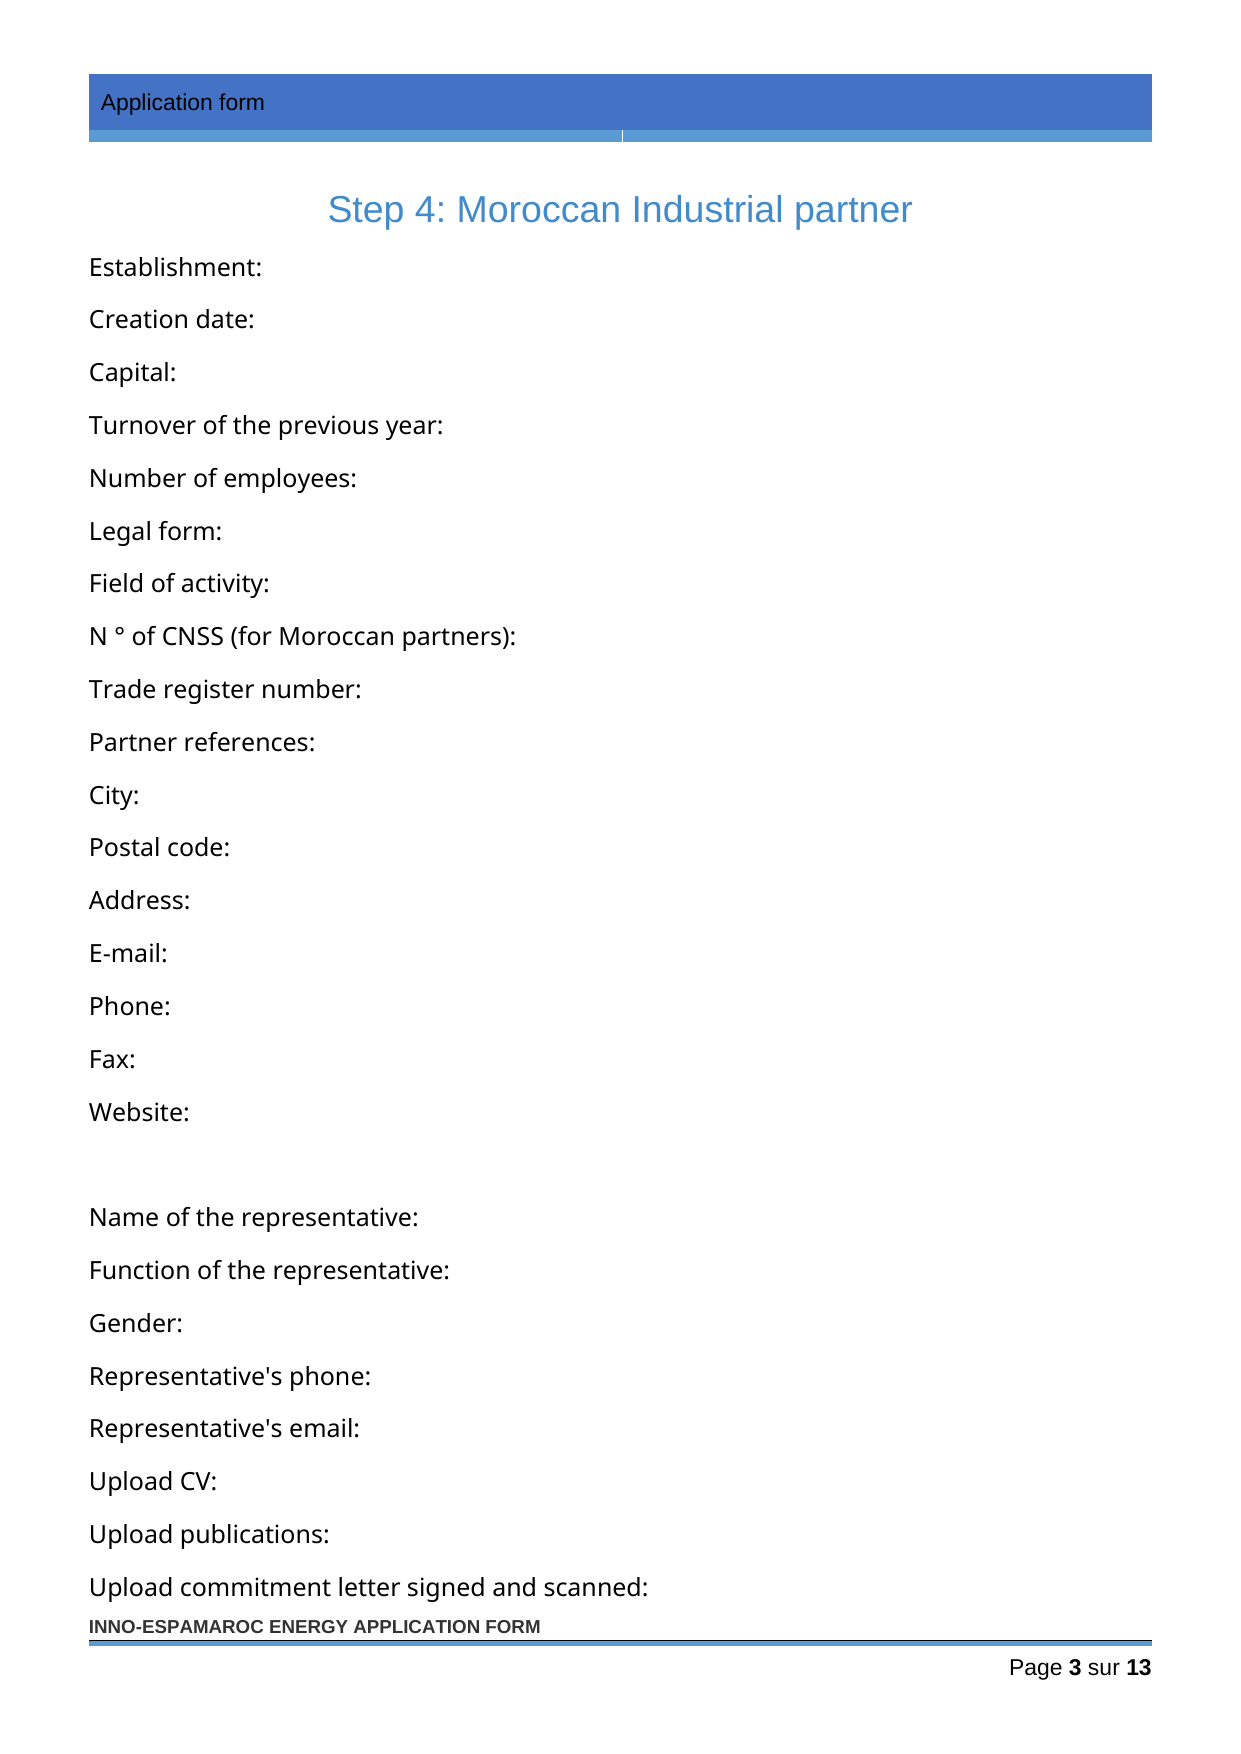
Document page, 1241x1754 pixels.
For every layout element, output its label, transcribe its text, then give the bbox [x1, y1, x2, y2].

text Step 4: Moroccan Industrial partner [89, 187, 1152, 230]
text Turnover of the previous year: [89, 408, 1152, 442]
text Legal form: [89, 513, 1152, 547]
text Representative's email: [89, 1411, 1152, 1445]
text Establishment: [89, 249, 1152, 283]
text Upload CV: [89, 1464, 1152, 1498]
text Address: [89, 883, 1152, 917]
text Representative's phone: [89, 1358, 1152, 1392]
text Trade register number: [89, 672, 1152, 706]
text Phone: [89, 988, 1152, 1023]
text Number of employees: [89, 460, 1152, 494]
text Upload publications: [89, 1517, 1152, 1551]
text E-mail: [89, 936, 1152, 970]
text Gender: [89, 1305, 1152, 1339]
text Fax: [89, 1041, 1152, 1075]
text Capital: [89, 355, 1152, 389]
text Function of the representative: [89, 1253, 1152, 1287]
text Website: [89, 1094, 1152, 1128]
text Upload commitment letter signed and scanned: [89, 1569, 1152, 1603]
text Creation date: [89, 302, 1152, 336]
text N ° of CNSS (for Moroccan partners): [89, 619, 1152, 653]
text Postal code: [89, 830, 1152, 864]
text Name of the representative: [89, 1200, 1152, 1234]
text City: [89, 777, 1152, 811]
text Field of activity: [89, 566, 1152, 600]
text Partner references: [89, 724, 1152, 758]
